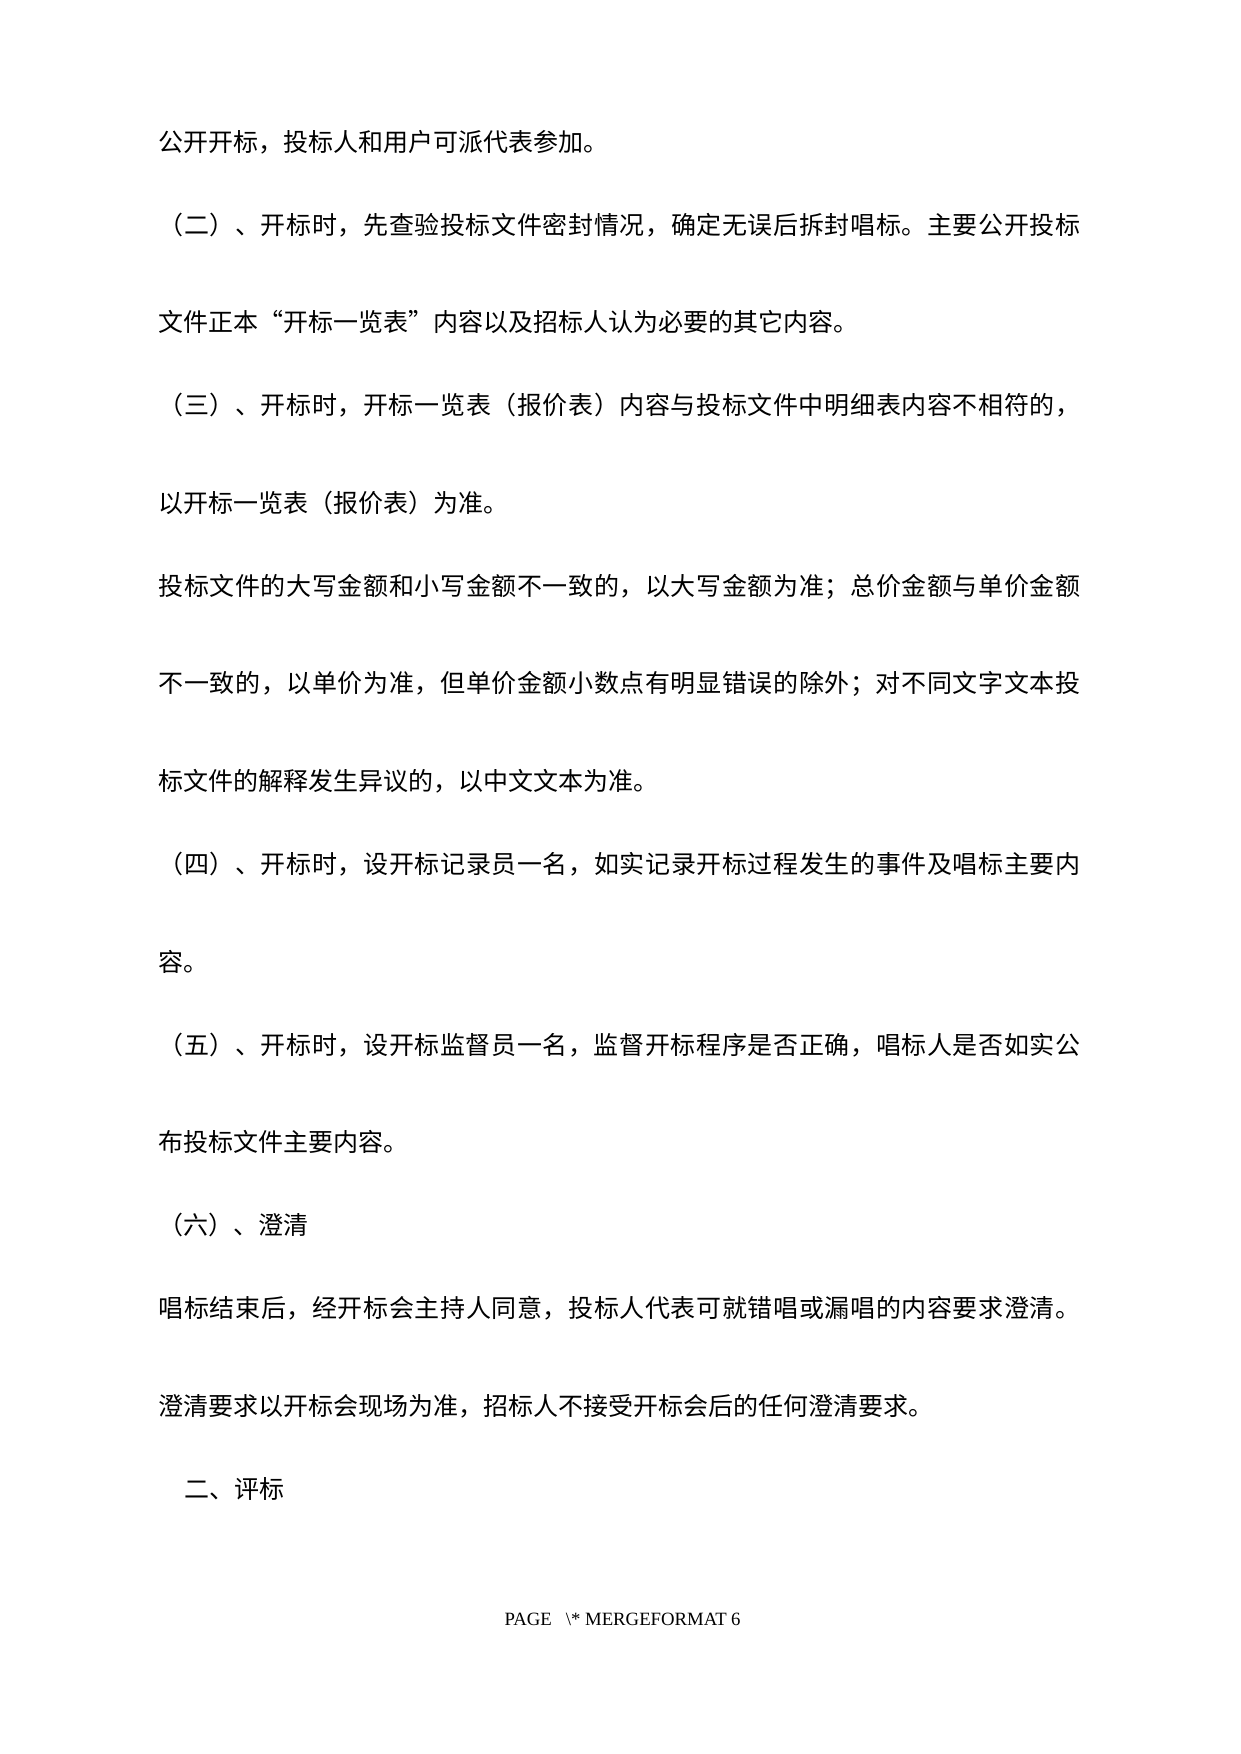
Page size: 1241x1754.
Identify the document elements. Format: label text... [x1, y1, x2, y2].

text （三）、开标时，开标一览表（报价表）内容与投标文件中明细表内容不相符的，以开标一览表（报价表）为准。 [158, 371, 1082, 534]
text （二）、开标时，先查验投标文件密封情况，确定无误后拆封唱标。主要公开投标文件正本“开标一览表”内容以及招标人认为必要的其它内容。 [158, 191, 1082, 353]
text 投标文件的大写金额和小写金额不一致的，以大写金额为准；总价金额与单价金额不一致的，以单价为准，但单价金额小数点有明显错误的除外；对不同文字文本投标文件的解释发生异议的，以中文文本为准。 [158, 552, 1082, 812]
text （五）、开标时，设开标监督员一名，监督开标程序是否正确，唱标人是否如实公布投标文件主要内容。 [158, 1011, 1082, 1173]
text （六）、澄清 [158, 1191, 1082, 1256]
text 二、评标 [158, 1455, 1082, 1520]
text 唱标结束后，经开标会主持人同意，投标人代表可就错唱或漏唱的内容要求澄清。澄清要求以开标会现场为准，招标人不接受开标会后的任何澄清要求。 [158, 1274, 1082, 1437]
text （四）、开标时，设开标记录员一名，如实记录开标过程发生的事件及唱标主要内容。 [158, 830, 1082, 993]
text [158, 108, 1082, 173]
